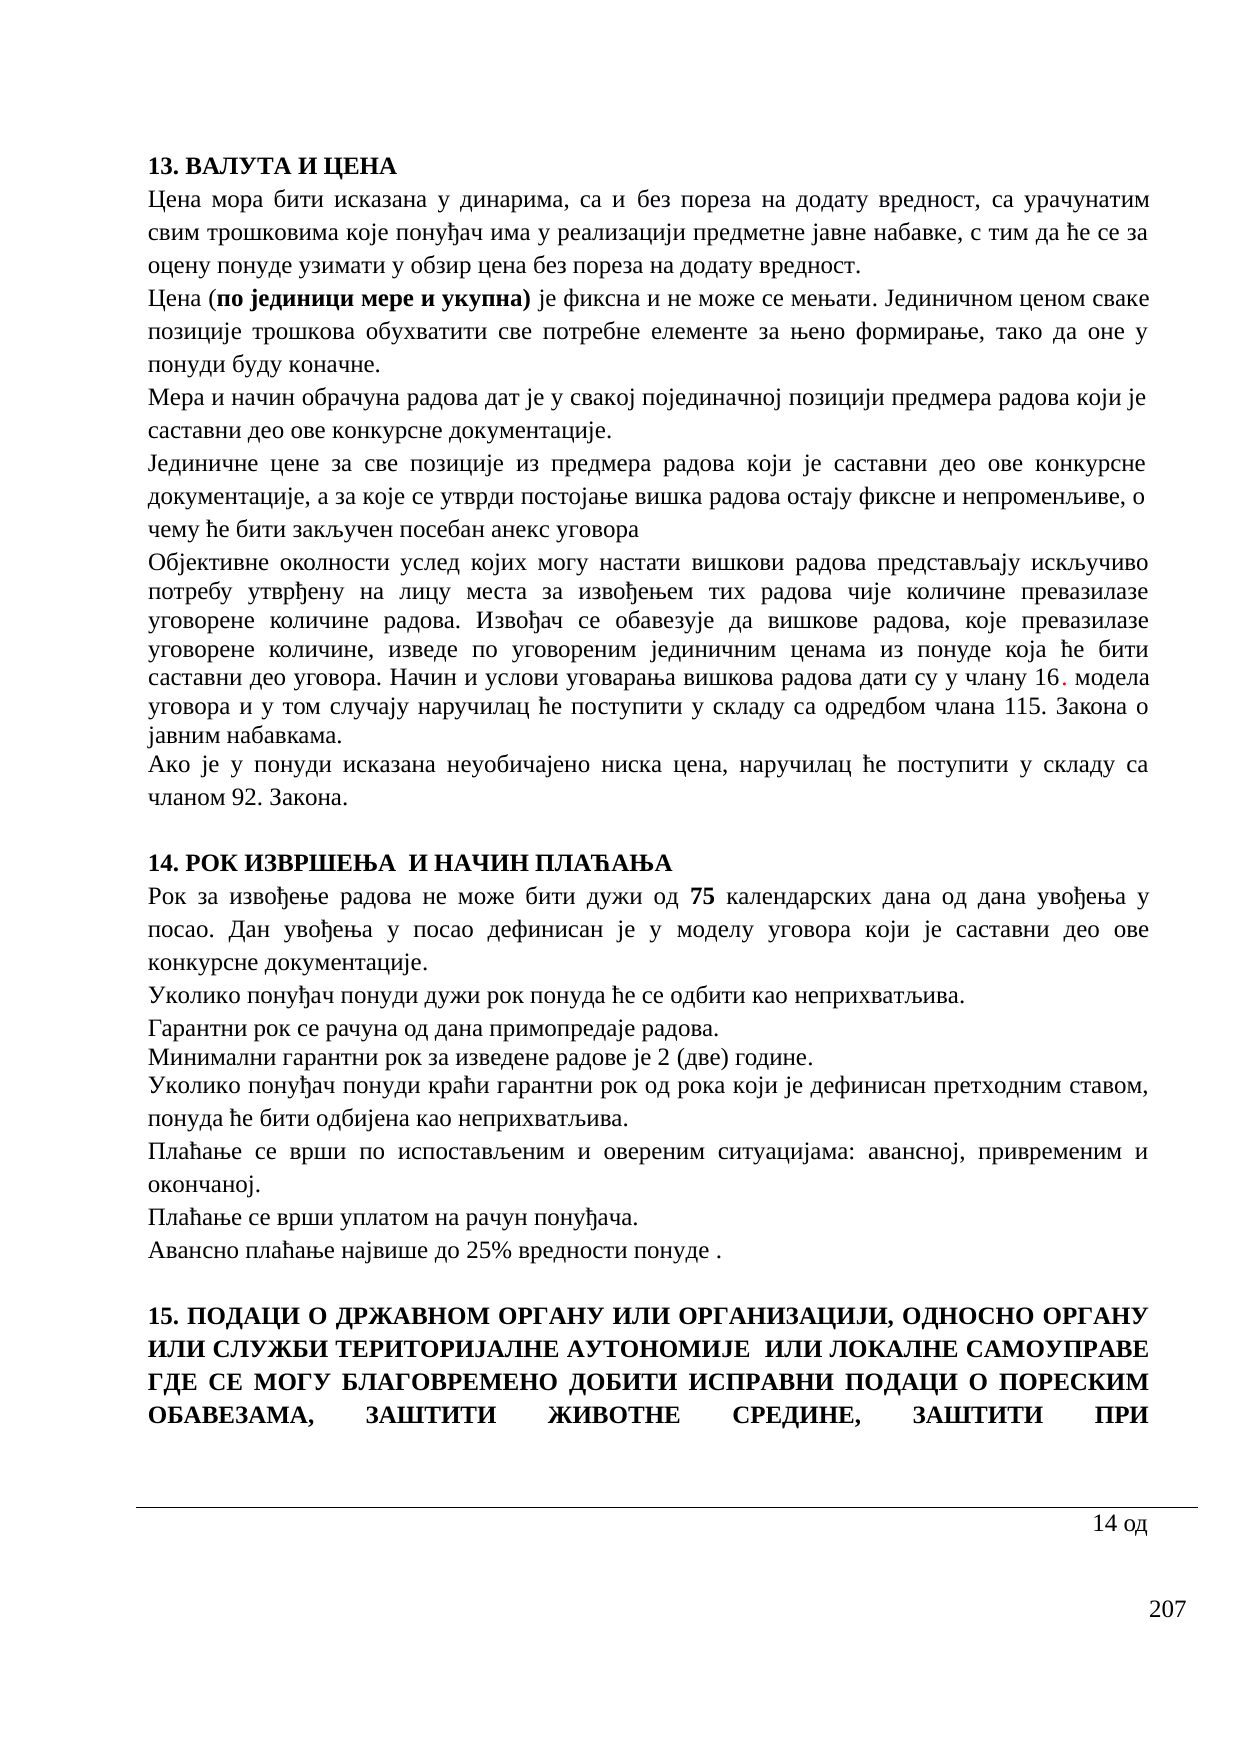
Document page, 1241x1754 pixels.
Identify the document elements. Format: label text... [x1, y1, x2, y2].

text Рок за извођење радова не може бити дужи од 75 календарских дана од дана увођења у посао. Дан увођења у посао дефинисан је у моделу уговора који је саставни део ове конкурсне документације. [148, 881, 1150, 976]
text Авансно плаћање највише до 25% вредности понуде . [148, 1235, 1150, 1264]
text Уколико понуђач понуди дужи рок понуда ће се одбити као неприхватљива. [148, 980, 1150, 1008]
text Уколико понуђач понуди краћи гарантни рок од рока који је дефинисан претходним ставом, понуда ће бити одбијена као неприхватљива. [148, 1070, 1150, 1132]
text Ако је у понуди исказана неуобичајено ниска цена, наручилац ће поступити у складу са чланом 92. Закона. [148, 749, 1150, 810]
text Минимални гарантни рок за изведене радове је 2 (две) године. [148, 1042, 1150, 1070]
text Плаћање се врши по испостављеним и овереним ситуацијама: авансној, привременим и окончаној. [148, 1136, 1150, 1198]
text 13. ВАЛУТА И ЦЕНА [148, 151, 1150, 180]
text Мера и начин обрачуна радова дат је у свакој појединачној позицији предмера радова који је саставни део ове конкурсне документације. [148, 382, 1147, 444]
text Објективне околности услед којих могу настати вишкови радова представљају искључиво потребу утврђену на лицу места за извођењем тих радова чије количине превазилазе уговорене количине радова. Извођач се обавезује да вишкове радова, које превазилазе уговорене количине, изведе по уговореним јединичним ценама из понуде која ће бити саставни део уговора. Начин и услови уговарања вишкова радова дати су у члану 16. модела уговора и у том случају наручилац ће поступити у складу са одредбом члана 115. Закона о јавним набавкама. [148, 547, 1150, 749]
text 14. РОК ИЗВРШЕЊА И НАЧИН ПЛАЋАЊА [148, 848, 1150, 876]
text Плаћање се врши уплатом на рачун понуђача. [148, 1202, 1150, 1231]
text Гарантни рок се рачуна од дана примопредаје радова. [148, 1013, 1150, 1042]
text Јединичне цене за све позиције из предмера радова који је саставни део ове конкурсне документације, а за које се утврди постојање вишка радова остају фиксне и непроменљиве, о чему ће бити закључен посебан анекс уговора [148, 448, 1147, 543]
text Цена мора бити исказана у динарима, са и без пореза на додату вредност, са урачунатим свим трошковима које понуђач има у реализацији предметне јавне набавке, с тим да ће се за оцену понуде узимати у обзир цена без пореза на додату вредност. [148, 184, 1150, 279]
text Цена (по јединици мере и укупна) је фиксна и не може се мењати. Јединичном ценом сваке позиције трошкова обухватити све потребне елементе за њено формирање, тако да оне у понуди буду коначне. [148, 283, 1150, 378]
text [148, 1301, 1150, 1429]
